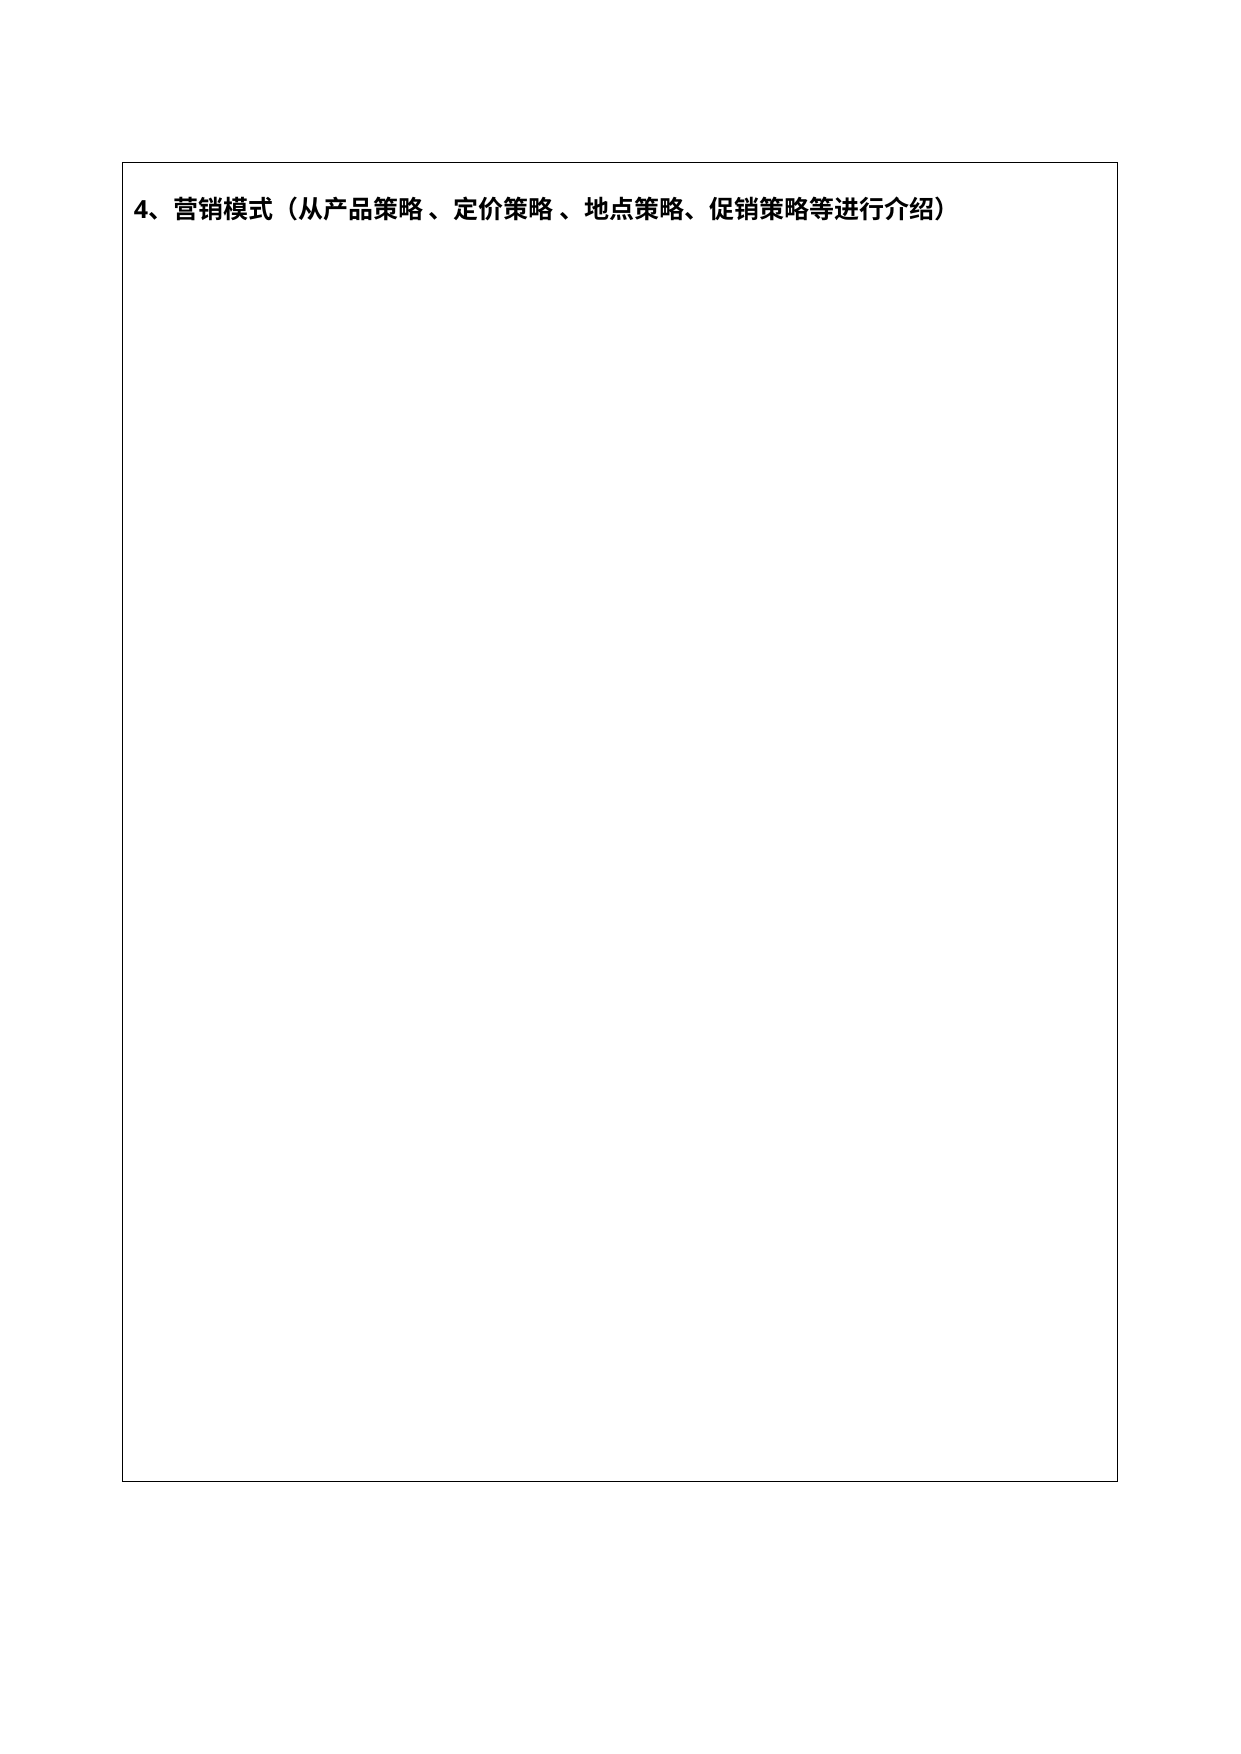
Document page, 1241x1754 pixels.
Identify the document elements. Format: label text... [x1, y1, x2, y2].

table_cell 4、营销模式（从产品策略 、定价策略 、地点策略、促销策略等进行介绍） [123, 163, 1117, 1481]
